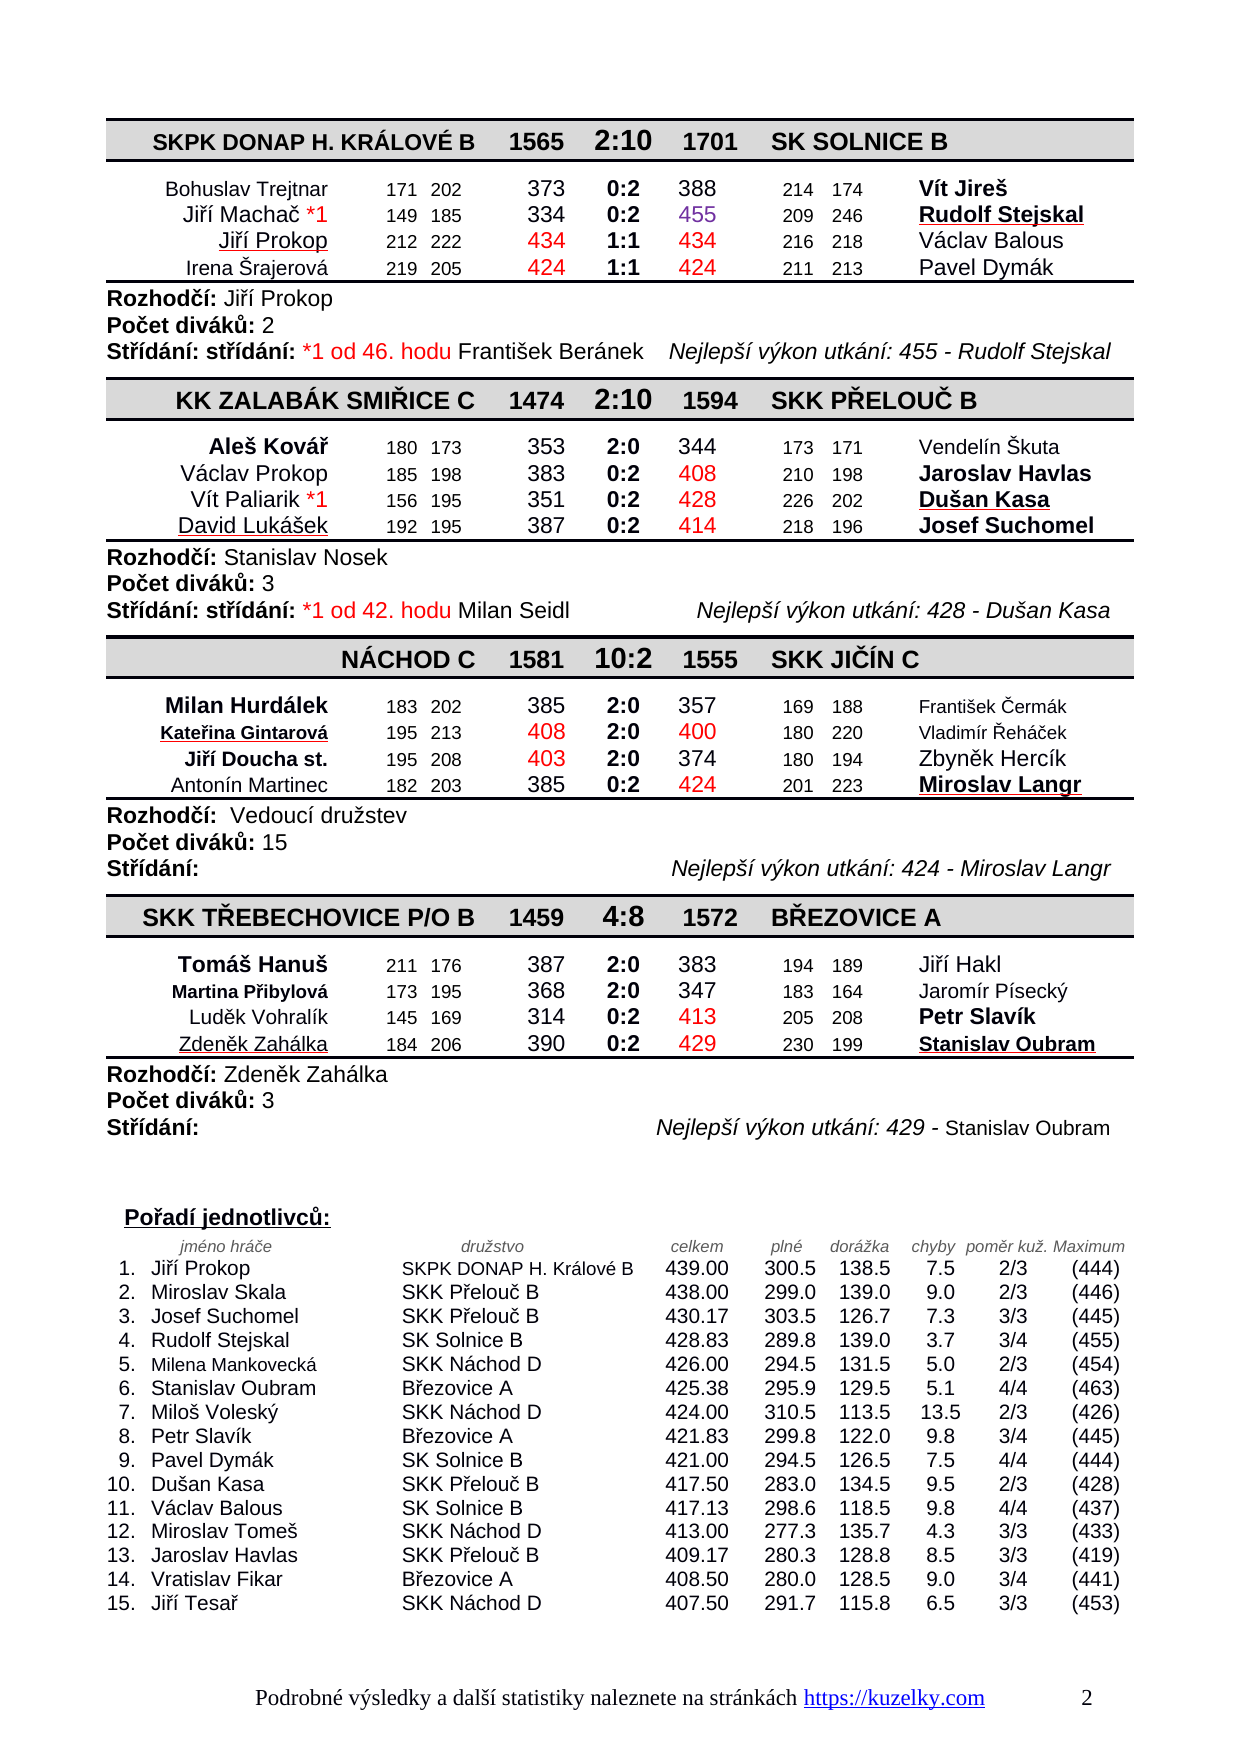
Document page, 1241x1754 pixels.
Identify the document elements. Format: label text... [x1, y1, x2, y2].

text 13. Jaroslav Havlas SKK Přelouč B 409.17 280.3 128.8 8.5 3/3 (419) [106, 1543, 1134, 1567]
text 14. Vratislav Fikar Březovice A 408.50 280.0 128.5 9.0 3/4 (441) [106, 1567, 1134, 1591]
subtitle Pořadí jednotlivců: [124, 1204, 1140, 1230]
text Vít Paliarik *1 156 195 351 0:2 428 226 202 Dušan Kasa [106, 486, 1134, 512]
text Jiří Doucha st. 195 208 403 2:0 374 180 194 Zbyněk Hercík [106, 744, 1134, 771]
text Zdeněk Zahálka 184 206 390 0:2 429 230 199 Stanislav Oubram [106, 1029, 1134, 1056]
text 4. Rudolf Stejskal SK Solnice B 428.83 289.8 139.0 3.7 3/4 (455) [106, 1328, 1134, 1352]
text Počet diváků: 3 Střídání: střídání: *1 od 42. hodu Milan Seidl Nejlepší výkon utkání: 428 - Dušan Kasa [106, 570, 1134, 623]
text Irena Šrajerová 219 205 424 1:1 424 211 213 Pavel Dymák [106, 254, 1134, 280]
text jméno hráče družstvo celkem plné dorážka chyby poměr kuž. Maximum [106, 1237, 1134, 1256]
text Milan Hurdálek 183 202 385 2:0 357 169 188 František Čermák [106, 692, 1134, 718]
text David Lukášek 192 195 387 0:2 414 218 196 Josef Suchomel [106, 512, 1134, 539]
text Martina Přibylová 173 195 368 2:0 347 183 164 Jaromír Písecký [106, 977, 1134, 1003]
text Rozhodčí: Stanislav Nosek [106, 542, 1134, 570]
text Jiří Prokop 212 222 434 1:1 434 216 218 Václav Balous [106, 227, 1134, 254]
text 6. Stanislav Oubram Březovice A 425.38 295.9 129.5 5.1 4/4 (463) [106, 1376, 1134, 1399]
text KK Zalabák Smiřice C 1474 2:10 1594 SKK Přelouč B [106, 380, 1134, 418]
text 2. Miroslav Skala SKK Přelouč B 438.00 299.0 139.0 9.0 2/3 (446) [106, 1280, 1134, 1304]
text Jiří Machač *1 149 185 334 0:2 455 209 246 Rudolf Stejskal [106, 201, 1134, 227]
text 9. Pavel Dymák SK Solnice B 421.00 294.5 126.5 7.5 4/4 (444) [106, 1447, 1134, 1471]
text SKPK DONAP H. Králové B 1565 2:10 1701 SK Solnice B [106, 121, 1134, 159]
text Václav Prokop 185 198 383 0:2 408 210 198 Jaroslav Havlas [106, 459, 1134, 486]
text Rozhodčí: Jiří Prokop [106, 283, 1134, 312]
text 8. Petr Slavík Březovice A 421.83 299.8 122.0 9.8 3/4 (445) [106, 1423, 1134, 1447]
text 11. Václav Balous SK Solnice B 417.13 298.6 118.5 9.8 4/4 (437) [106, 1495, 1134, 1519]
text Počet diváků: 15 Střídání: Nejlepší výkon utkání: 424 - Miroslav Langr [106, 829, 1134, 882]
text 1. Jiří Prokop SKPK DONAP H. Králové B 439.00 300.5 138.5 7.5 2/3 (444) [106, 1256, 1134, 1280]
text 5. Milena Mankovecká SKK Náchod D 426.00 294.5 131.5 5.0 2/3 (454) [106, 1352, 1134, 1376]
text Tomáš Hanuš 211 176 387 2:0 383 194 189 Jiří Hakl [106, 951, 1134, 977]
text 7. Miloš Voleský SKK Náchod D 424.00 310.5 113.5 13.5 2/3 (426) [106, 1399, 1134, 1423]
text Počet diváků: 3 Střídání: Nejlepší výkon utkání: 429 - Stanislav Oubram [106, 1087, 1134, 1140]
text Aleš Kovář 180 173 353 2:0 344 173 171 Vendelín Škuta [106, 433, 1134, 459]
text Počet diváků: 2 Střídání: střídání: *1 od 46. hodu František Beránek Nejlepší výkon utkání: 455 - Rudolf Stejskal [106, 312, 1134, 364]
text Rozhodčí: Zdeněk Zahálka [106, 1059, 1134, 1087]
text Náchod C 1581 10:2 1555 SKK Jičín C [106, 639, 1134, 676]
text Antonín Martinec 182 203 385 0:2 424 201 223 Miroslav Langr [106, 771, 1134, 797]
text 15. Jiří Tesař SKK Náchod D 407.50 291.7 115.8 6.5 3/3 (453) [106, 1591, 1134, 1615]
text Bohuslav Trejtnar 171 202 373 0:2 388 214 174 Vít Jireš [106, 174, 1134, 201]
text 12. Miroslav Tomeš SKK Náchod D 413.00 277.3 135.7 4.3 3/3 (433) [106, 1519, 1134, 1543]
text Luděk Vohralík 145 169 314 0:2 413 205 208 Petr Slavík [106, 1003, 1134, 1029]
text 3. Josef Suchomel SKK Přelouč B 430.17 303.5 126.7 7.3 3/3 (445) [106, 1304, 1134, 1328]
text SKK Třebechovice p/O B 1459 4:8 1572 Březovice A [106, 897, 1134, 935]
text 10. Dušan Kasa SKK Přelouč B 417.50 283.0 134.5 9.5 2/3 (428) [106, 1471, 1134, 1495]
text Kateřina Gintarová 195 213 408 2:0 400 180 220 Vladimír Řeháček [106, 718, 1134, 744]
text Rozhodčí: Vedoucí družstev [106, 800, 1134, 829]
